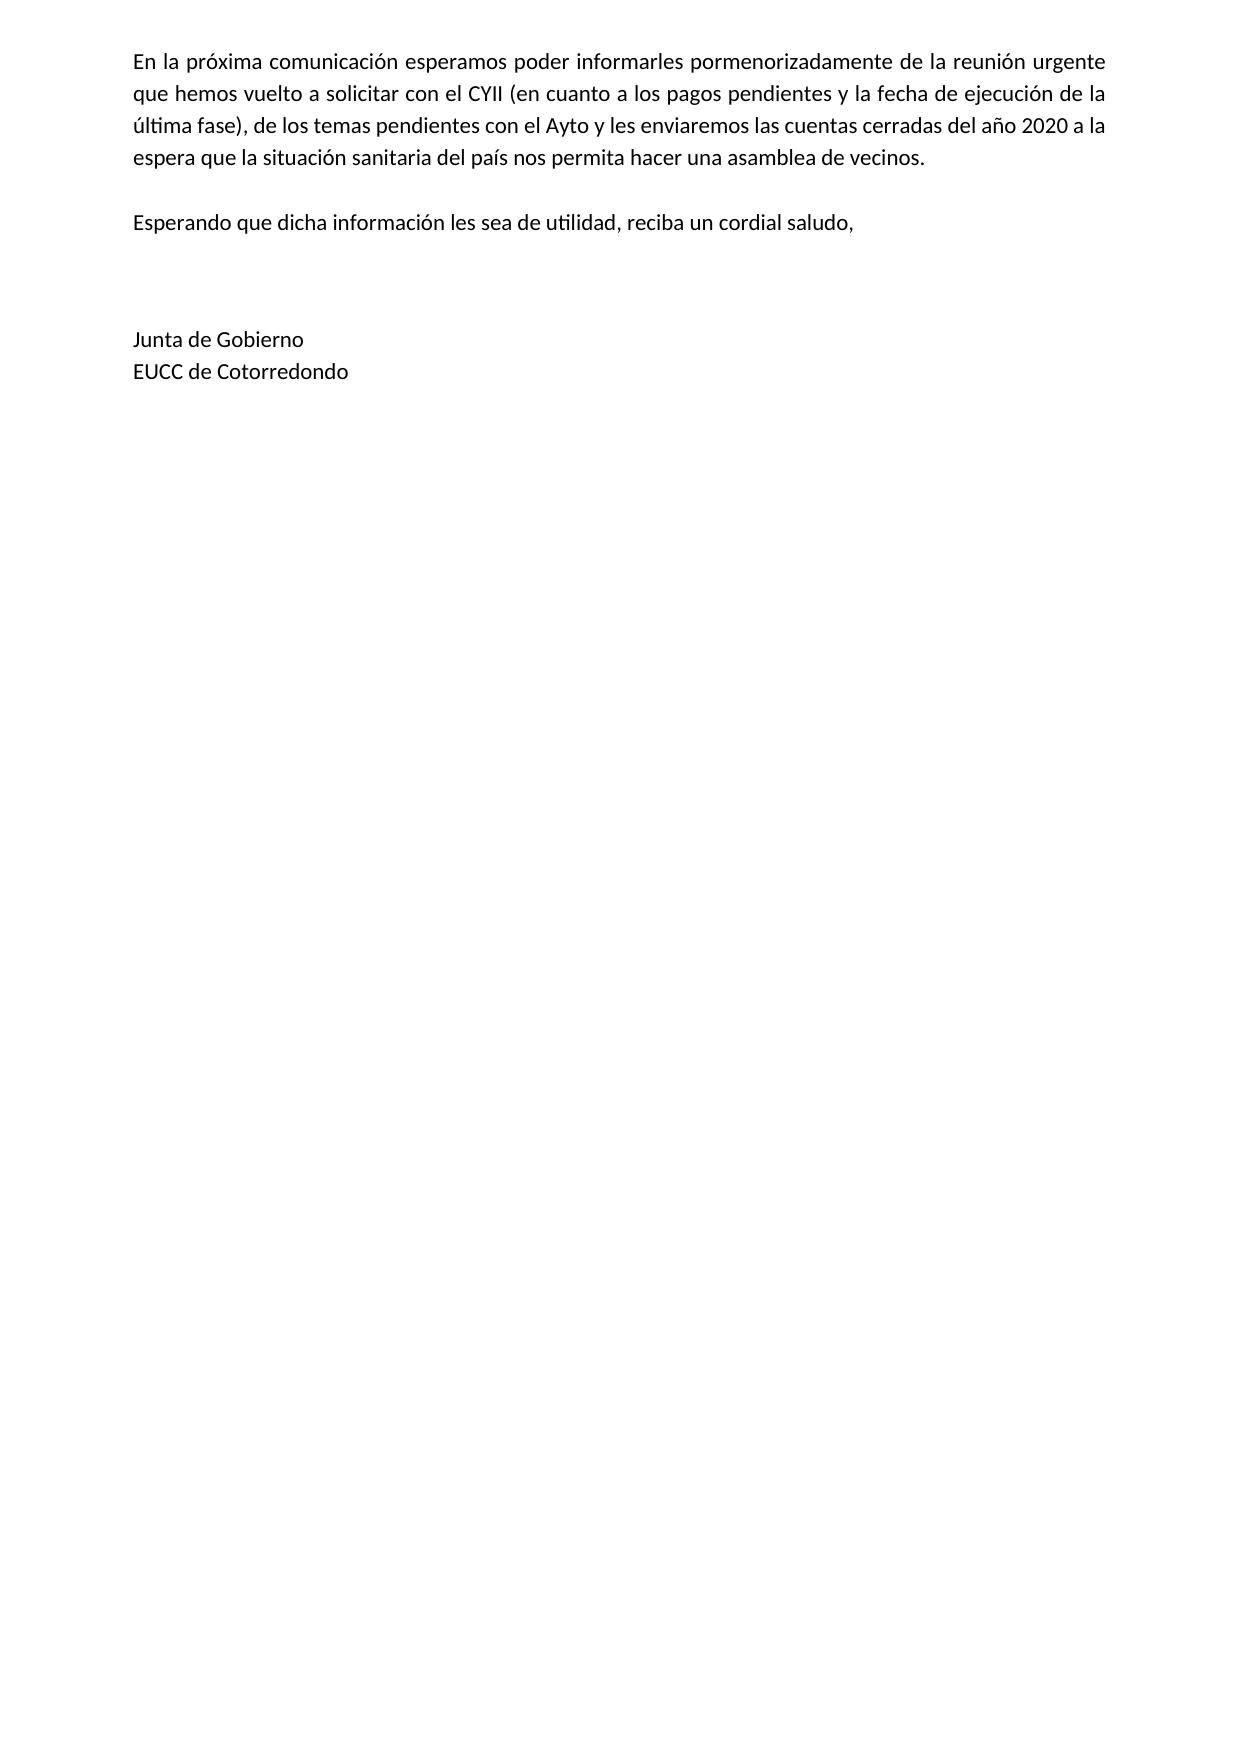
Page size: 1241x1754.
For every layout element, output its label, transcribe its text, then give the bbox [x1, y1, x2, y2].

text EUCC de Cotorredondo [133, 357, 1107, 386]
text Esperando que dicha información les sea de utilidad, reciba un cordial saludo, [133, 208, 1107, 236]
text En la próxima comunicación esperamos poder informarles pormenorizadamente de la reunión urgente que hemos vuelto a solicitar con el CYII (en cuanto a los pagos pendientes y la fecha de ejecución de la última fase), de los temas pendientes con el Ayto y les enviaremos las cuentas cerradas del año 2020 a la espera que la situación sanitaria del país nos permita hacer una asamblea de vecinos. [133, 47, 1107, 172]
text Junta de Gobierno [133, 325, 1107, 353]
